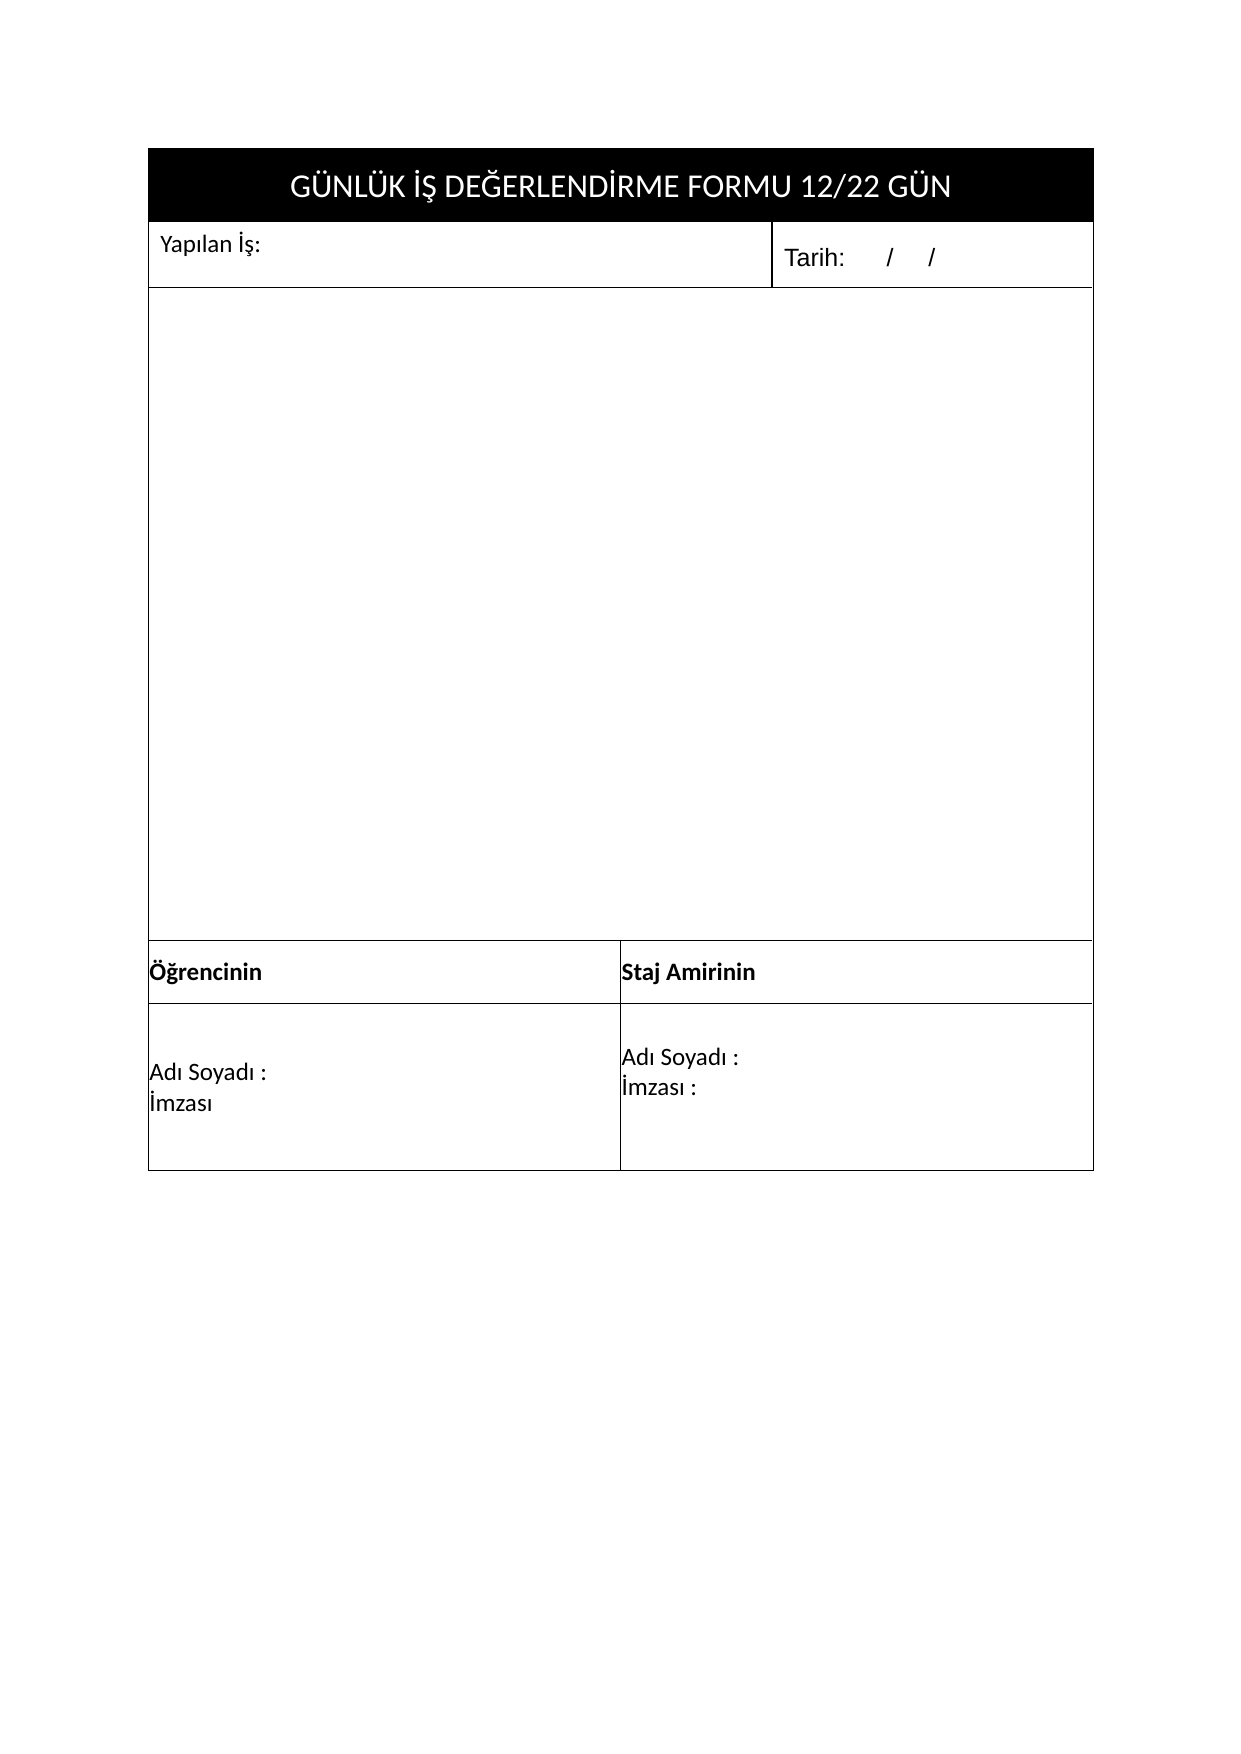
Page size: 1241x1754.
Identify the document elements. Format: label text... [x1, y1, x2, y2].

table_cell Yapılan İş: [149, 222, 771, 287]
table_cell Adı Soyadı : İmzası [149, 1004, 620, 1169]
table_cell Öğrencinin [149, 941, 620, 1003]
table_cell [149, 287, 1093, 939]
table_header GÜNLÜK İŞ DEĞERLENDİRME FORMU 12/22 GÜN [149, 149, 1093, 222]
table_cell Staj Amirinin [621, 940, 1093, 1003]
table_cell Tarih: / / [773, 222, 1093, 287]
table_cell Adı Soyadı : İmzası : [621, 1003, 1093, 1169]
